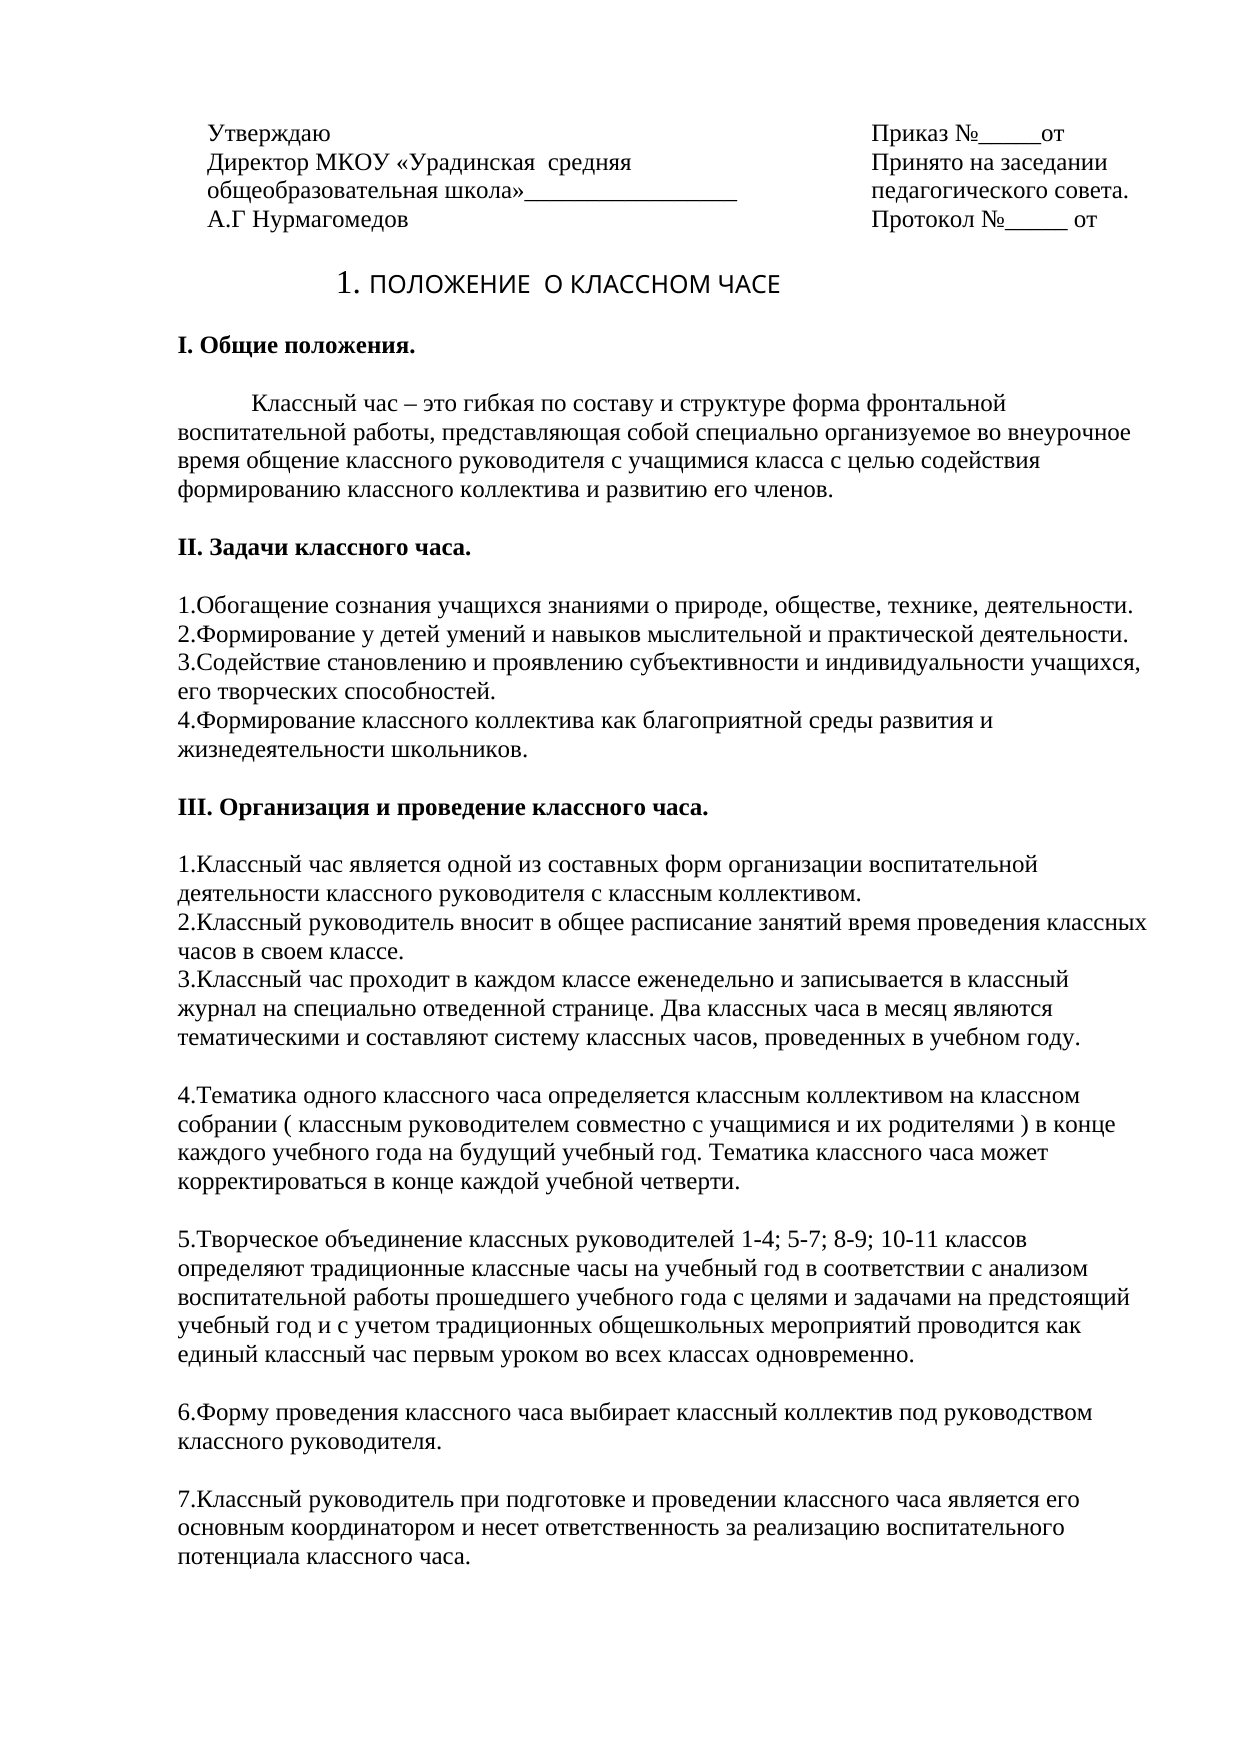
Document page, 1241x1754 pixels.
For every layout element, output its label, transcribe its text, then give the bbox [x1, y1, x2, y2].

text 5.Творческое объединение классных руководителей 1-4; 5-7; 8-9; 10-11 классов определяют традиционные классные часы на учебный год в соответствии с анализом воспитательной работы прошедшего учебного года с целями и задачами на предстоящий учебный год и с учетом традиционных общешкольных мероприятий проводится как единый классный час первым уроком во всех классах одновременно. [177, 1224, 1152, 1368]
text Классный час – это гибкая по составу и структуре форма фронтальной воспитательной работы, представляющая собой специально организуемое во внеурочное время общение классного руководителя с учащимися класса с целью содействия формированию классного коллектива и развитию его членов. [177, 388, 1152, 503]
text 7.Классный руководитель при подготовке и проведении классного часа является его основным координатором и несет ответственность за реализацию воспитательного потенциала классного часа. [177, 1484, 1152, 1570]
table_cell Директор МКОУ «Урадинская средняя общеобразовательная школа»_________________ А.Г Нурмагомедов [196, 147, 860, 233]
text 1.Обогащение сознания учащихся знаниями о природе, обществе, технике, деятельности. 2.Формирование у детей умений и навыков мыслительной и практической деятельности. 3.Содействие становлению и проявлению субъективности и индивидуальности учащихся, его творческих способностей. 4.Формирование классного коллектива как благоприятной среды развития и жизнедеятельности школьников. [177, 590, 1152, 762]
text 1.Классный час является одной из составных форм организации воспитательной деятельности классного руководителя с классным коллективом. 2.Классный руководитель вносит в общее расписание занятий время проведения классных часов в своем классе. 3.Классный час проходит в каждом классе еженедельно и записывается в классный журнал на специально отведенной странице. Два классных часа в месяц являются тематическими и составляют систему классных часов, проведенных в учебном году. [177, 849, 1152, 1051]
text 1. ПОЛОЖЕНИЕ О КЛАССНОМ ЧАСЕ [177, 262, 1152, 301]
table_cell Принято на заседании педагогического совета. Протокол №_____ от [860, 147, 1237, 233]
text 6.Форму проведения классного часа выбирает классный коллектив под руководством классного руководителя. [177, 1397, 1152, 1454]
text III. Организация и проведение классного часа. [177, 792, 1152, 820]
table_header Утверждаю [196, 118, 860, 147]
table_header Приказ №_____от [860, 118, 1237, 147]
text I. Общие положения. [177, 330, 1152, 359]
text II. Задачи классного часа. [177, 532, 1152, 561]
text 4.Тематика одного классного часа определяется классным коллективом на классном собрании ( классным руководителем совместно с учащимися и их родителями ) в конце каждого учебного года на будущий учебный год. Тематика классного часа может корректироваться в конце каждой учебной четверти. [177, 1080, 1152, 1195]
